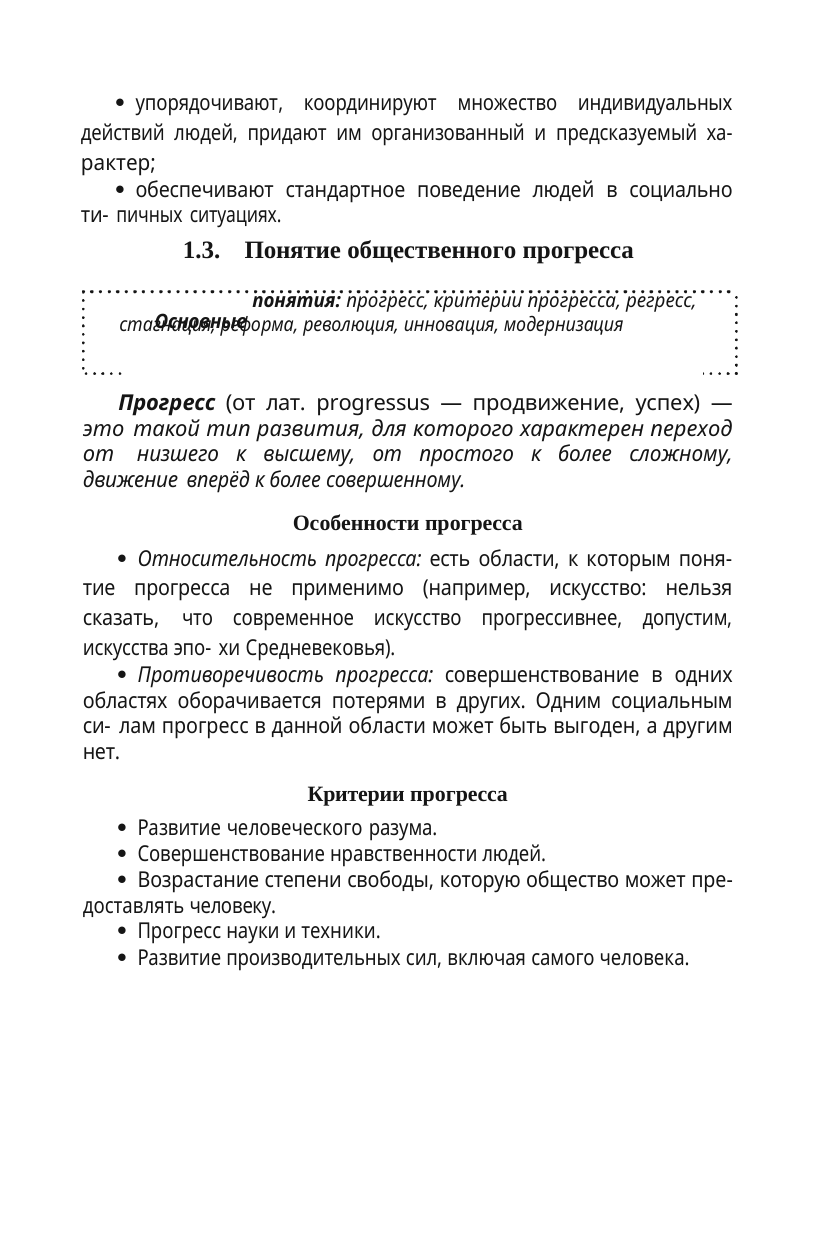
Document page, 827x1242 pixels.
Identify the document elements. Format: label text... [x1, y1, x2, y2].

subtitle Критерии прогресса [133, 781, 682, 807]
list Возрастание степени свободы, которую общество может пре- доставлять человеку. [83, 867, 732, 919]
list обеспечивают стандартное поведение людей в социально ти- пичных ситуациях. [81, 177, 733, 228]
list Развитие человеческого разума. [118, 814, 750, 841]
list Противоречивость прогресса: совершенствование в одних областях оборачивается потерями в других. Одним социальным си- лам прогресс в данной области может быть выгоден, а другим нет. [83, 662, 733, 764]
picture [123, 764, 703, 814]
text Прогресс (от лат. progressus — продвижение, успех) — это такой тип развития, для которого характерен переход от низшего к высшему, от простого к более сложному, движение вперёд к более совершенному. [83, 390, 733, 493]
subtitle Особенности прогресса [133, 509, 682, 535]
list упорядочивают, координируют множество индивидуальных действий людей, придают им организованный и предсказуемый ха- рактер; [81, 87, 733, 177]
picture [79, 287, 740, 390]
list Совершенствование нравственности людей. [118, 841, 750, 867]
subtitle Понятие общественного прогресса [183, 235, 750, 264]
list Развитие производительных сил, включая самого человека. [118, 944, 750, 970]
list Относительность прогресса: есть области, к которым поня- тие прогресса не применимо (например, искусство: нельзя сказать, что современное искусство прогрессивнее, допустим, искусства эпо- хи Средневековья). [83, 542, 732, 662]
list Прогресс науки и техники. [118, 919, 750, 944]
picture [123, 493, 703, 542]
